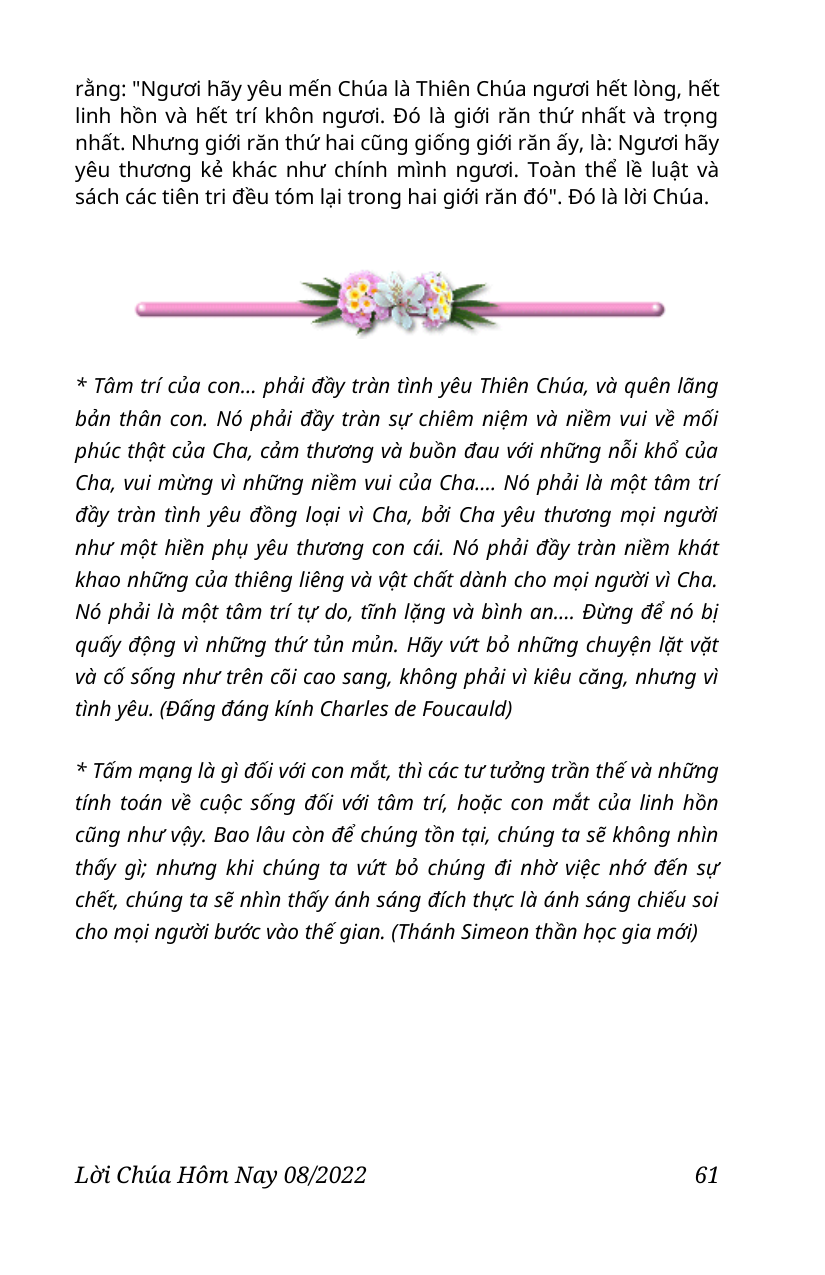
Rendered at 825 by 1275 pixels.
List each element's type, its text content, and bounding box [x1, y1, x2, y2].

text * Tấm mạng là gì đối với con mắt, thì các tư tưởng trần thế và những tính toán về cuộc sống đối với tâm trí, hoặc con mắt của linh hồn cũng như vậy. Bao lâu còn để chúng tồn tại, chúng ta sẽ không nhìn thấy gì; nhưng khi chúng ta vứt bỏ chúng đi nhờ việc nhớ đến sự chết, chúng ta sẽ nhìn thấy ánh sáng đích thực là ánh sáng chiếu soi cho mọi người bước vào thế gian. (Thánh Simeon thần học gia mới) [75, 752, 720, 946]
text * Tâm trí của con… phải đầy tràn tình yêu Thiên Chúa, và quên lãng bản thân con. Nó phải đầy tràn sự chiêm niệm và niềm vui về mối phúc thật của Cha, cảm thương và buồn đau với những nỗi khổ của Cha, vui mừng vì những niềm vui của Cha…. Nó phải là một tâm trí đầy tràn tình yêu đồng loại vì Cha, bởi Cha yêu thương mọi người như một hiền phụ yêu thương con cái. Nó phải đầy tràn niềm khát khao những của thiêng liêng và vật chất dành cho mọi người vì Cha. Nó phải là một tâm trí tự do, tĩnh lặng và bình an…. Đừng để nó bị quấy động vì những thứ tủn mủn. Hãy vứt bỏ những chuyện lặt vặt và cố sống như trên cõi cao sang, không phải vì kiêu căng, nhưng vì tình yêu. (Đấng đáng kính Charles de Foucauld) [75, 368, 720, 723]
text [75, 75, 720, 210]
picture [132, 267, 669, 339]
